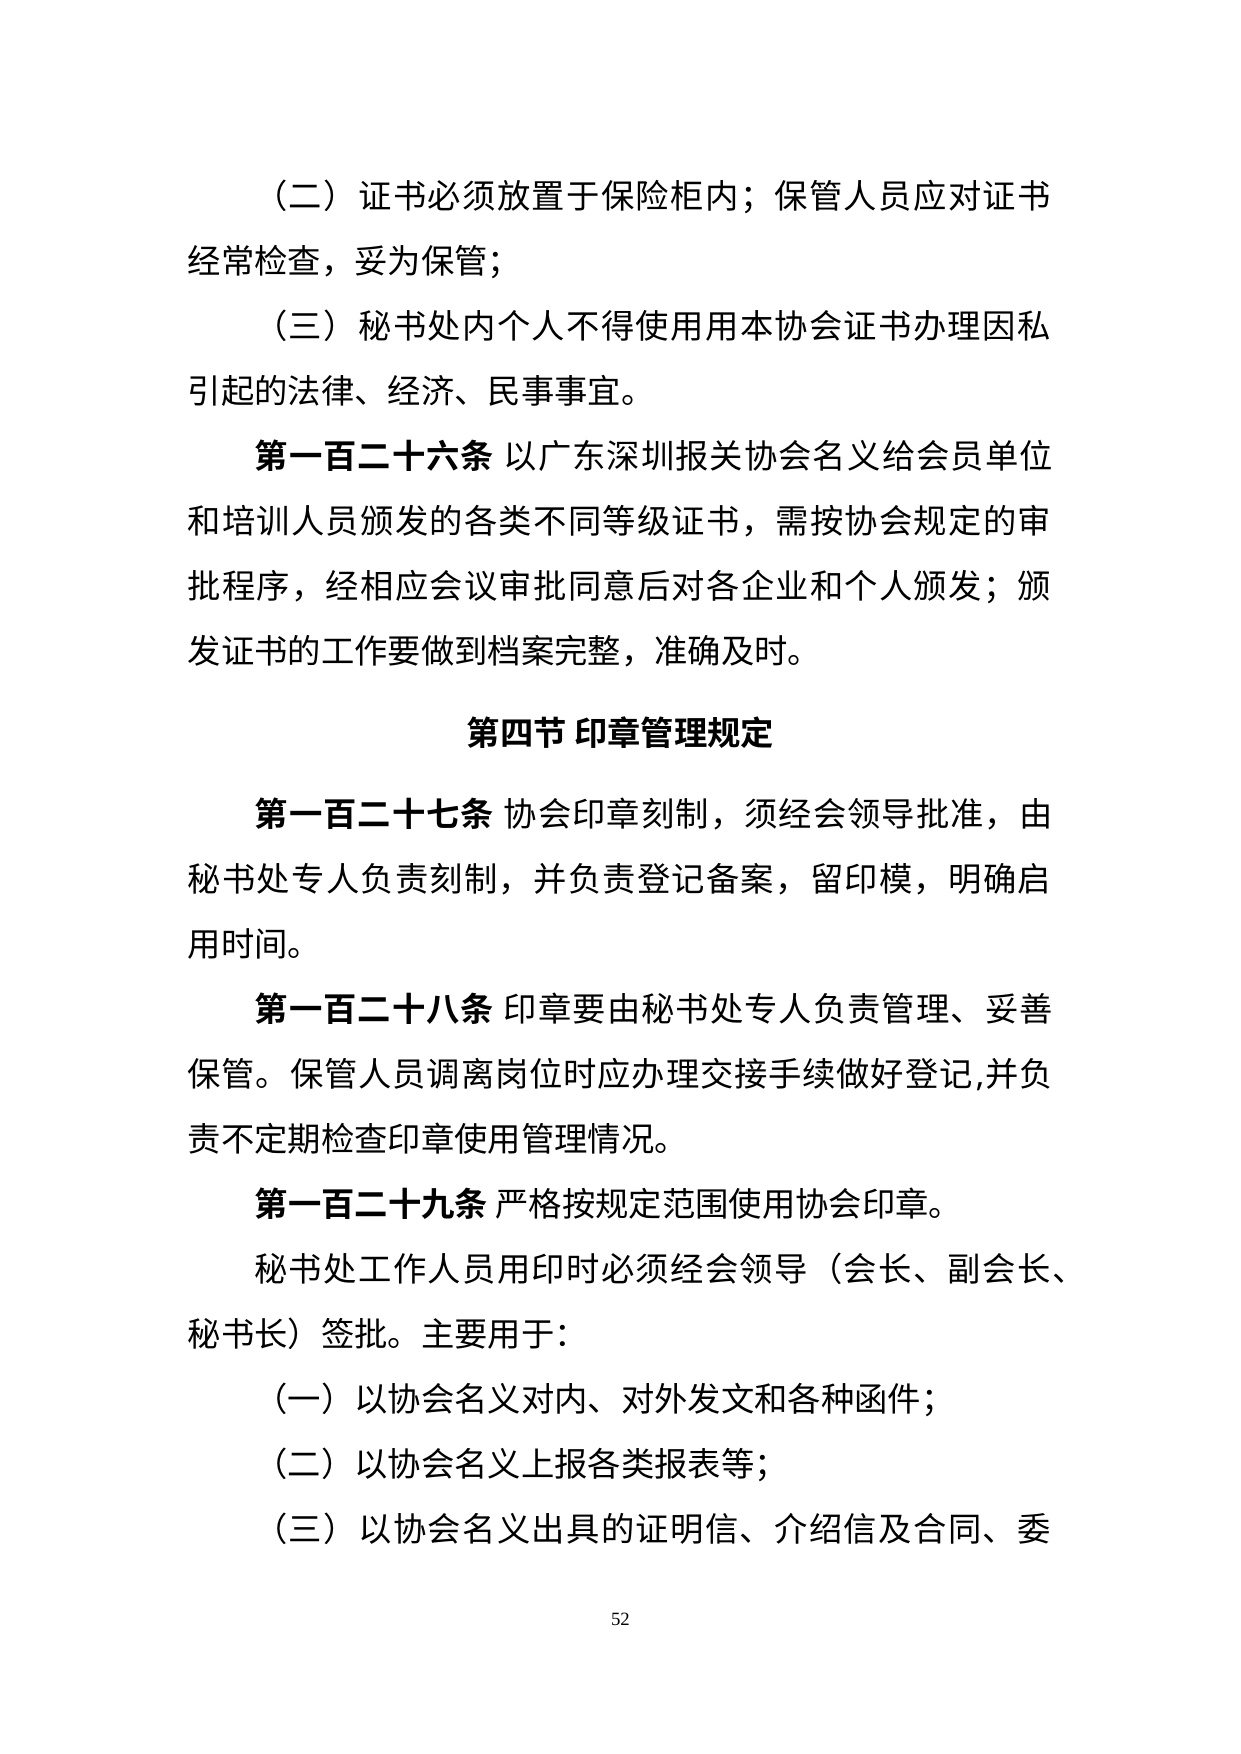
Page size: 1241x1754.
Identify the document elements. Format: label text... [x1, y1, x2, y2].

text （二）证书必须放置于保险柜内；保管人员应对证书经常检查，妥为保管； [187, 162, 1053, 292]
text 第一百二十七条 协会印章刻制，须经会领导批准，由秘书处专人负责刻制，并负责登记备案，留印模，明确启用时间。 [187, 779, 1053, 974]
text 第一百二十八条 印章要由秘书处专人负责管理、妥善保管。保管人员调离岗位时应办理交接手续做好登记,并负责不定期检查印章使用管理情况。 [187, 974, 1053, 1169]
text 秘书处工作人员用印时必须经会领导（会长、副会长、秘书长）签批。主要用于： [187, 1234, 1053, 1364]
text （一）以协会名义对内、对外发文和各种函件； [187, 1364, 1053, 1429]
text 第一百二十九条 严格按规定范围使用协会印章。 [187, 1169, 1053, 1234]
text 第一百二十六条 以广东深圳报关协会名义给会员单位和培训人员颁发的各类不同等级证书，需按协会规定的审批程序，经相应会议审批同意后对各企业和个人颁发；颁发证书的工作要做到档案完整，准确及时。 [187, 422, 1053, 682]
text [187, 1494, 1053, 1559]
text （二）以协会名义上报各类报表等； [187, 1429, 1053, 1494]
text （三）秘书处内个人不得使用用本协会证书办理因私引起的法律、经济、民事事宜。 [187, 292, 1053, 422]
subtitle 第四节 印章管理规定 [187, 698, 1053, 763]
